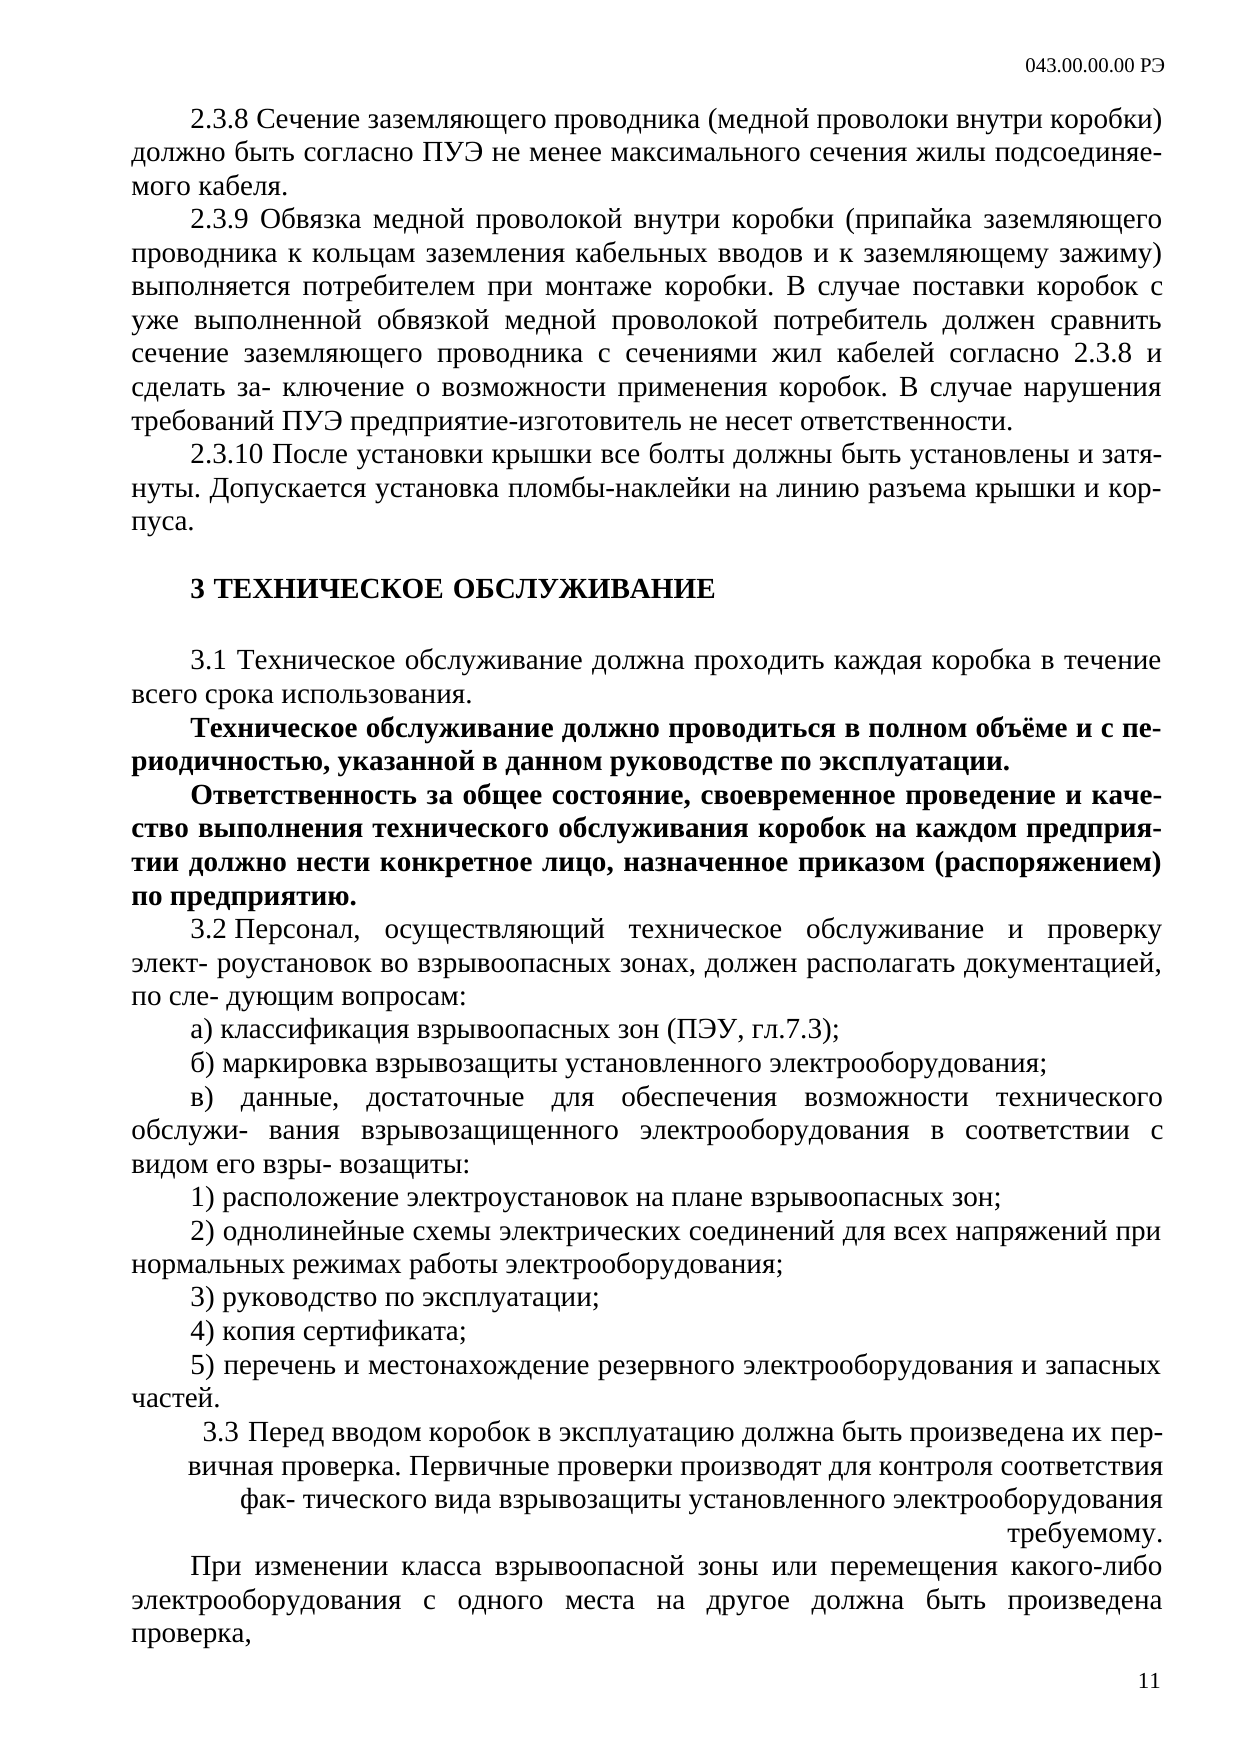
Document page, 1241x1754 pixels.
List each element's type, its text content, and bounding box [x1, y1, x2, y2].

list Перед вводом коробок в эксплуатацию должна быть произведена их пер- вичная проверка. Первичные проверки производят для контроля соответствия фак- тического вида взрывозащиты установленного электрооборудования требуемому. [131, 1414, 1163, 1548]
list Сечение заземляющего проводника (медной проволоки внутри коробки) должно быть согласно ПУЭ не менее максимального сечения жилы подсоединяе- мого кабеля. [131, 101, 1163, 201]
list перечень и местонахождение резервного электрооборудования и запасных частей. [131, 1347, 1162, 1414]
list Персонал, осуществляющий техническое обслуживание и проверку элект- роустановок во взрывоопасных зонах, должен располагать документацией, по сле- дующим вопросам: [131, 911, 1163, 1012]
list руководство по эксплуатации; [190, 1280, 1211, 1313]
text б) маркировка взрывозащиты установленного электрооборудования; [190, 1045, 1211, 1079]
list После установки крышки все болты должны быть установлены и затя- нуты. Допускается установка пломбы-наклейки на линию разъема крышки и кор- пуса. [131, 436, 1163, 537]
text а) классификация взрывоопасных зон (ПЭУ, гл.7.3); [190, 1012, 1211, 1045]
list копия сертификата; [190, 1313, 1211, 1347]
list Обвязка медной проволокой внутри коробки (припайка заземляющего проводника к кольцам заземления кабельных вводов и к заземляющему зажиму) выполняется потребителем при монтаже коробки. В случае поставки коробок с уже выполненной обвязкой медной проволокой потребитель должен сравнить сечение заземляющего проводника с сечениями жил кабелей согласно 2.3.8 и сделать за- ключение о возможности применения коробок. В случае нарушения требований ПУЭ предприятие-изготовитель не несет ответственности. [131, 201, 1163, 436]
text в) данные, достаточные для обеспечения возможности технического обслужи- вания взрывозащищенного электрооборудования в соответствии с видом его взры- возащиты: [131, 1079, 1163, 1179]
list расположение электроустановок на плане взрывоопасных зон; [131, 1179, 1211, 1213]
subtitle ТЕХНИЧЕСКОЕ ОБСЛУЖИВАНИЕ [190, 571, 1211, 604]
text При изменении класса взрывоопасной зоны или перемещения какого-либо электрооборудования с одного места на другое должна быть произведена проверка, [131, 1548, 1163, 1649]
list однолинейные схемы электрических соединений для всех напряжений при нормальных режимах работы электрооборудования; [131, 1213, 1162, 1280]
subtitle Техническое обслуживание должно проводиться в полном объёме и с пе- риодичностью, указанной в данном руководстве по эксплуатации. [131, 710, 1162, 777]
list Техническое обслуживание должна проходить каждая коробка в течение всего срока использования. [131, 642, 1162, 709]
text Ответственность за общее состояние, своевременное проведение и каче- ство выполнения технического обслуживания коробок на каждом предприя- тии должно нести конкретное лицо, назначенное приказом (распоряжением) по предприятию. [131, 777, 1163, 911]
